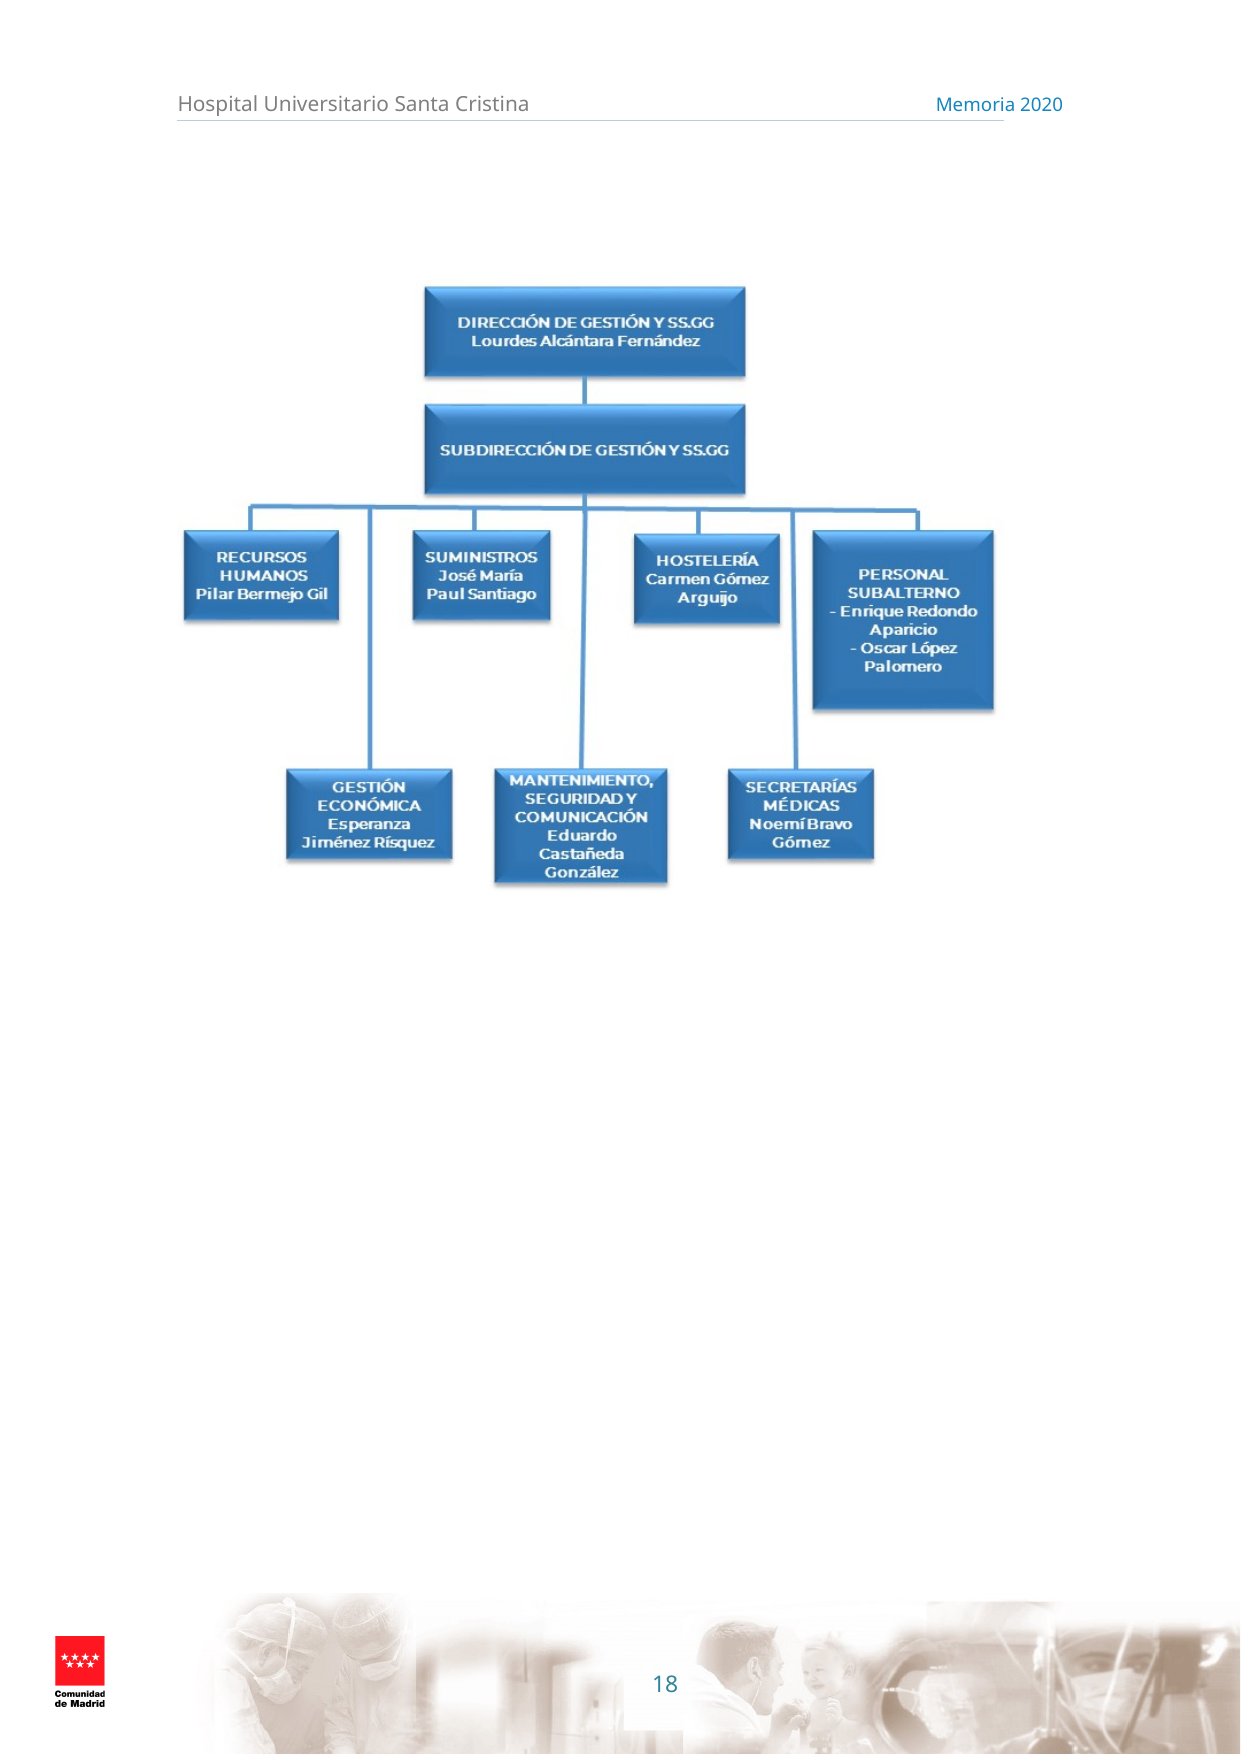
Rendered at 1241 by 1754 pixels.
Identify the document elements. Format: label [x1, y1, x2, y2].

picture [177, 168, 1004, 1364]
picture [38, 1593, 1241, 1754]
